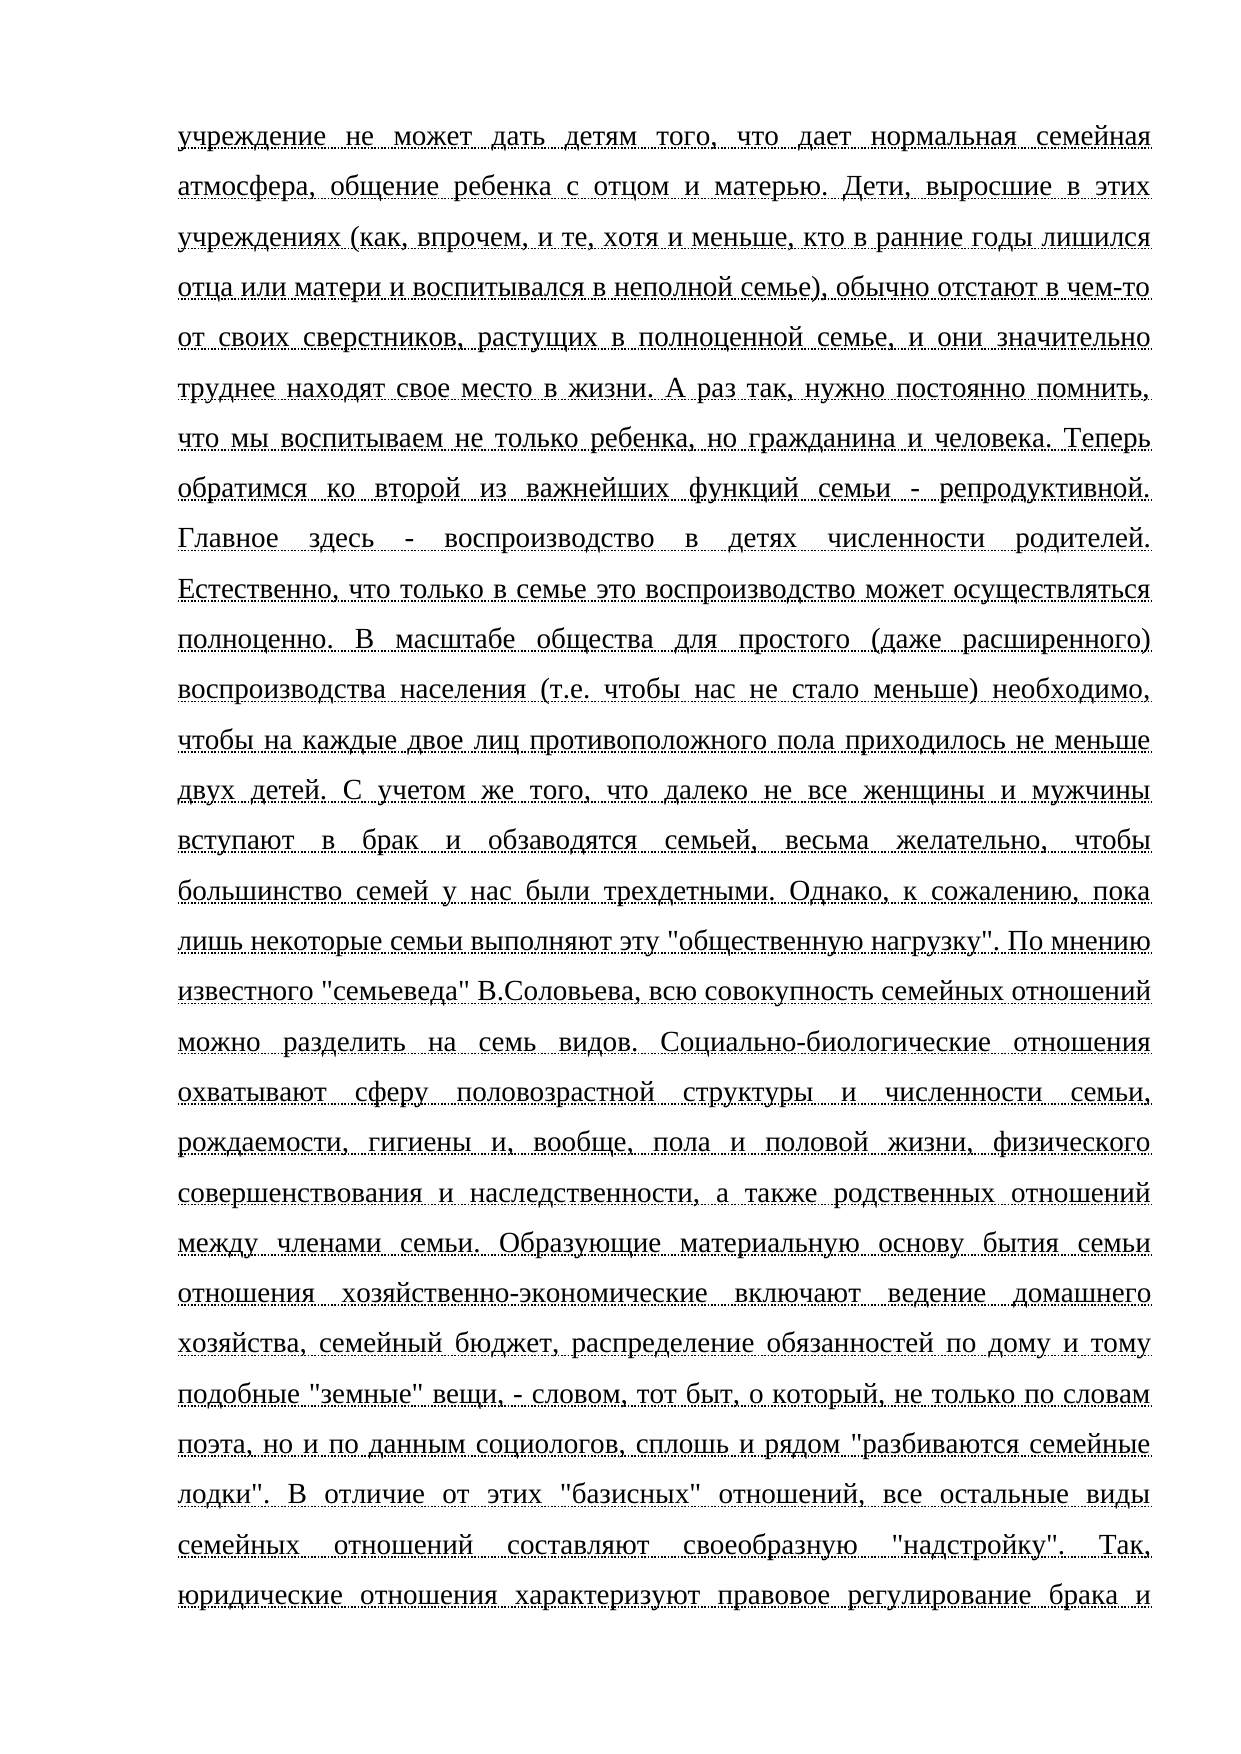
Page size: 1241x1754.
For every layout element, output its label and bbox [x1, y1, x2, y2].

text [177, 118, 1152, 1611]
